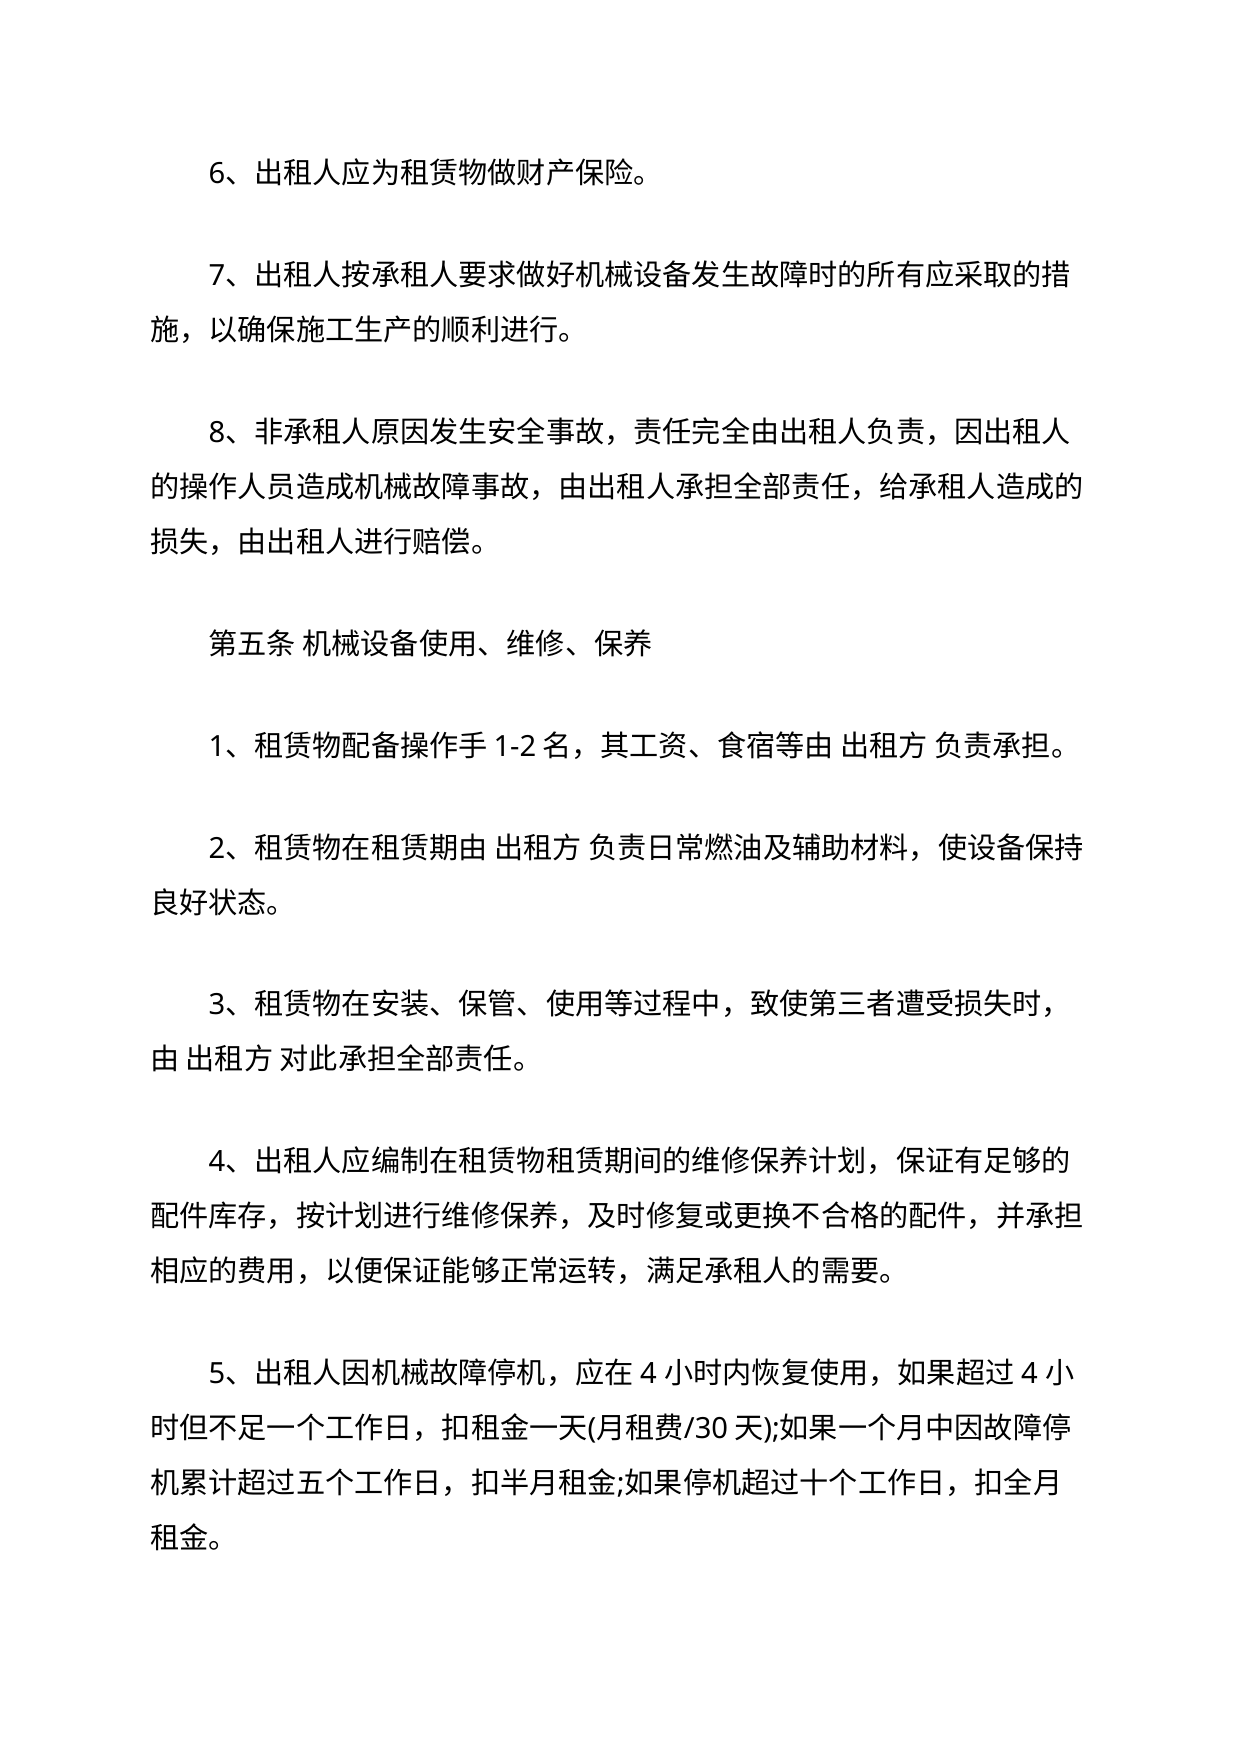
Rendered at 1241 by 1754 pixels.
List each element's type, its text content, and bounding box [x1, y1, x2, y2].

text 2、租赁物在租赁期由 出租方 负责日常燃油及辅助材料，使设备保持良好状态。 [150, 824, 1090, 921]
text 8、非承租人原因发生安全事故，责任完全由出租人负责，因出租人的操作人员造成机械故障事故，由出租人承担全部责任，给承租人造成的损失，由出租人进行赔偿。 [150, 409, 1090, 561]
text 5、出租人因机械故障停机，应在 4 小时内恢复使用，如果超过 4 小时但不足一个工作日，扣租金一天(月租费/30天);如果一个月中因故障停机累计超过五个工作日，扣半月租金;如果停机超过十个工作日，扣全月租金。 [150, 1349, 1090, 1557]
text 第五条 机械设备使用、维修、保养 [150, 620, 1090, 663]
text 3、租赁物在安装、保管、使用等过程中，致使第三者遭受损失时，由 出租方 对此承担全部责任。 [150, 981, 1090, 1078]
text 7、出租人按承租人要求做好机械设备发生故障时的所有应采取的措施，以确保施工生产的顺利进行。 [150, 252, 1090, 349]
text 4、出租人应编制在租赁物租赁期间的维修保养计划，保证有足够的配件库存，按计划进行维修保养，及时修复或更换不合格的配件，并承担相应的费用，以便保证能够正常运转，满足承租人的需要。 [150, 1138, 1090, 1290]
text 1、租赁物配备操作手1-2名，其工资、食宿等由 出租方 负责承担。 [150, 722, 1090, 764]
text 6、出租人应为租赁物做财产保险。 [150, 150, 1090, 192]
